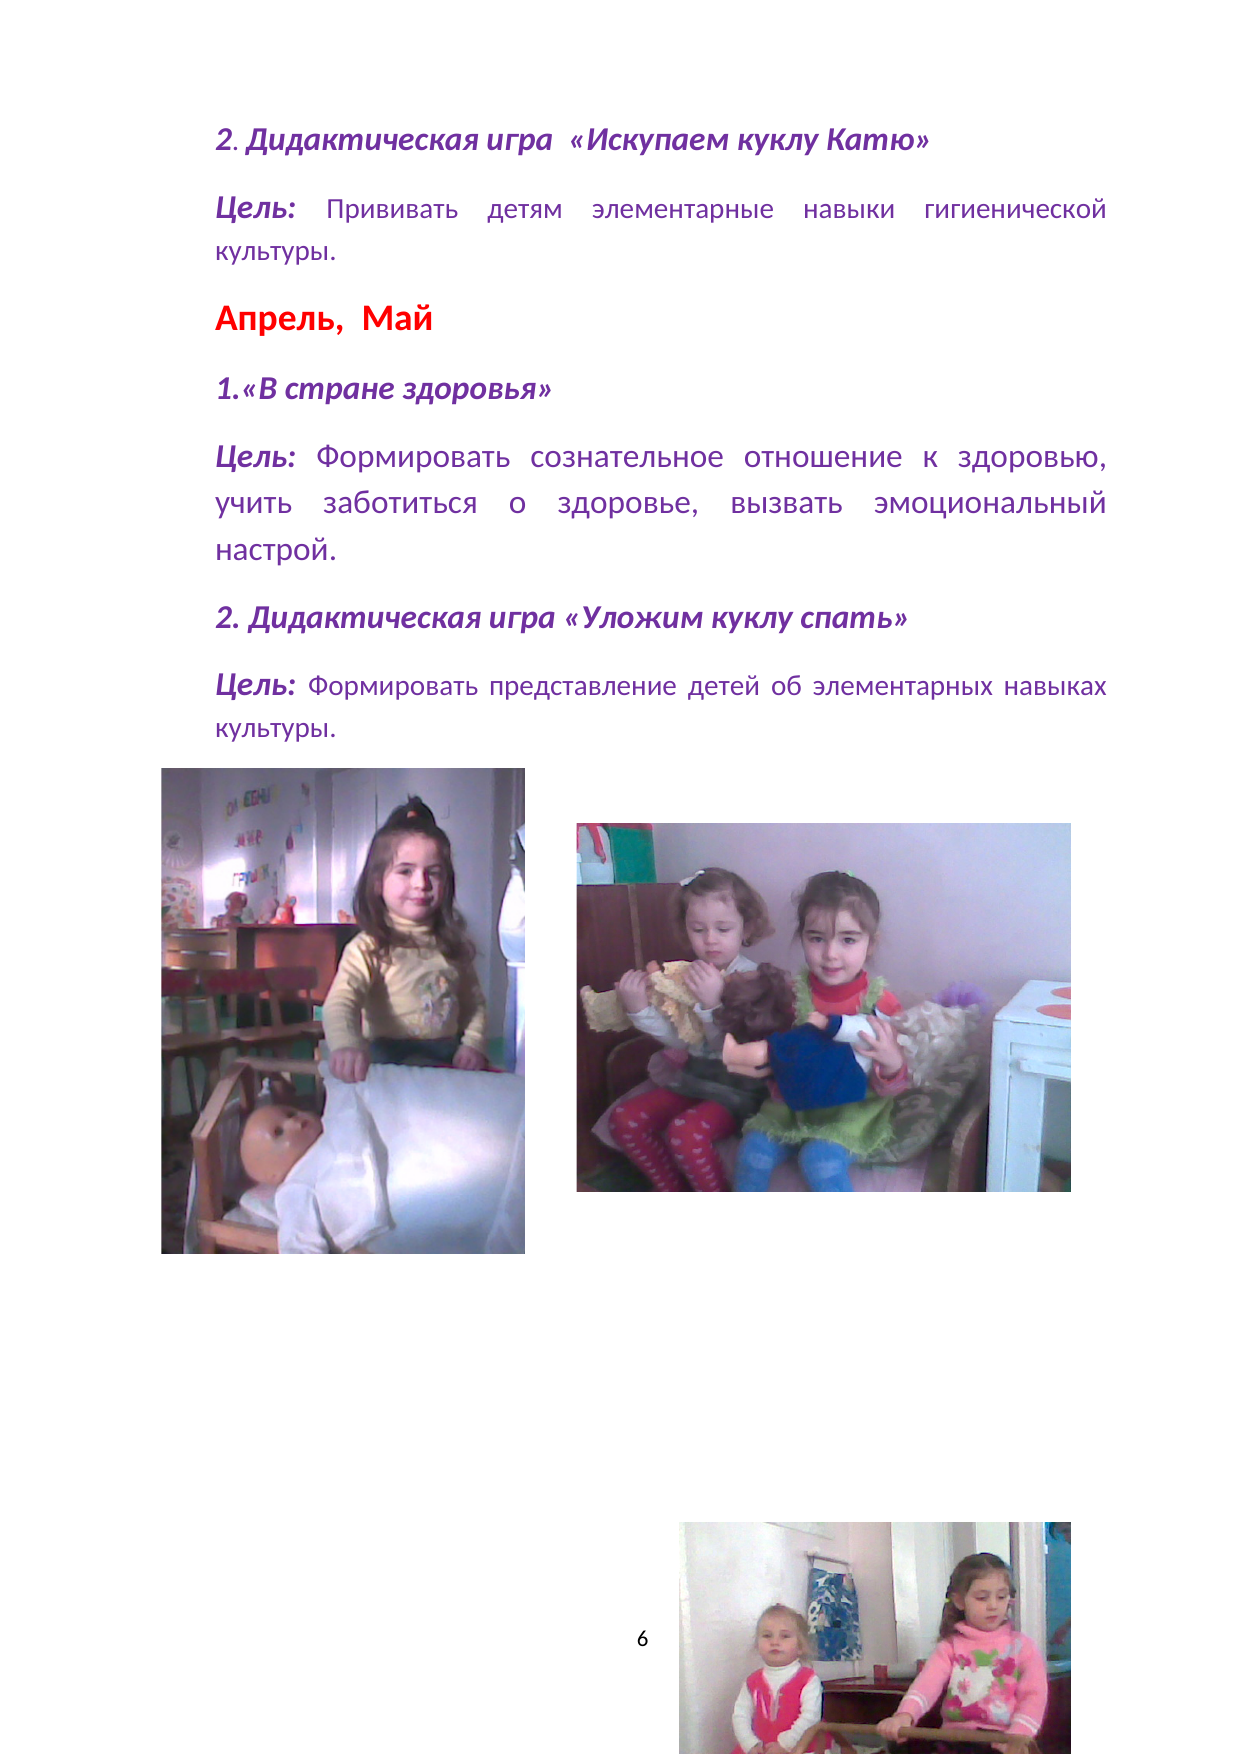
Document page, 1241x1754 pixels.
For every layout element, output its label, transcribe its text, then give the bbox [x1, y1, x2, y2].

text Цель: Формировать сознательное отношение к здоровью, учить заботиться о здоровье, вызвать эмоциональный настрой. [215, 435, 1107, 569]
text Цель: Прививать детям элементарные навыки гигиенической культуры. [215, 186, 1107, 267]
text 2. Дидактическая игра «Уложим куклу спать» [215, 596, 1107, 637]
text 1.«В стране здоровья» [215, 367, 1107, 408]
picture [161, 768, 525, 1254]
text Цель: Формировать представление детей об элементарных навыках культуры. [215, 663, 1107, 745]
picture [679, 1522, 1071, 1754]
picture [576, 823, 1071, 1192]
text 2. Дидактическая игра «Искупаем куклу Катю» [215, 118, 1107, 159]
text Апрель, Май [215, 293, 1107, 339]
